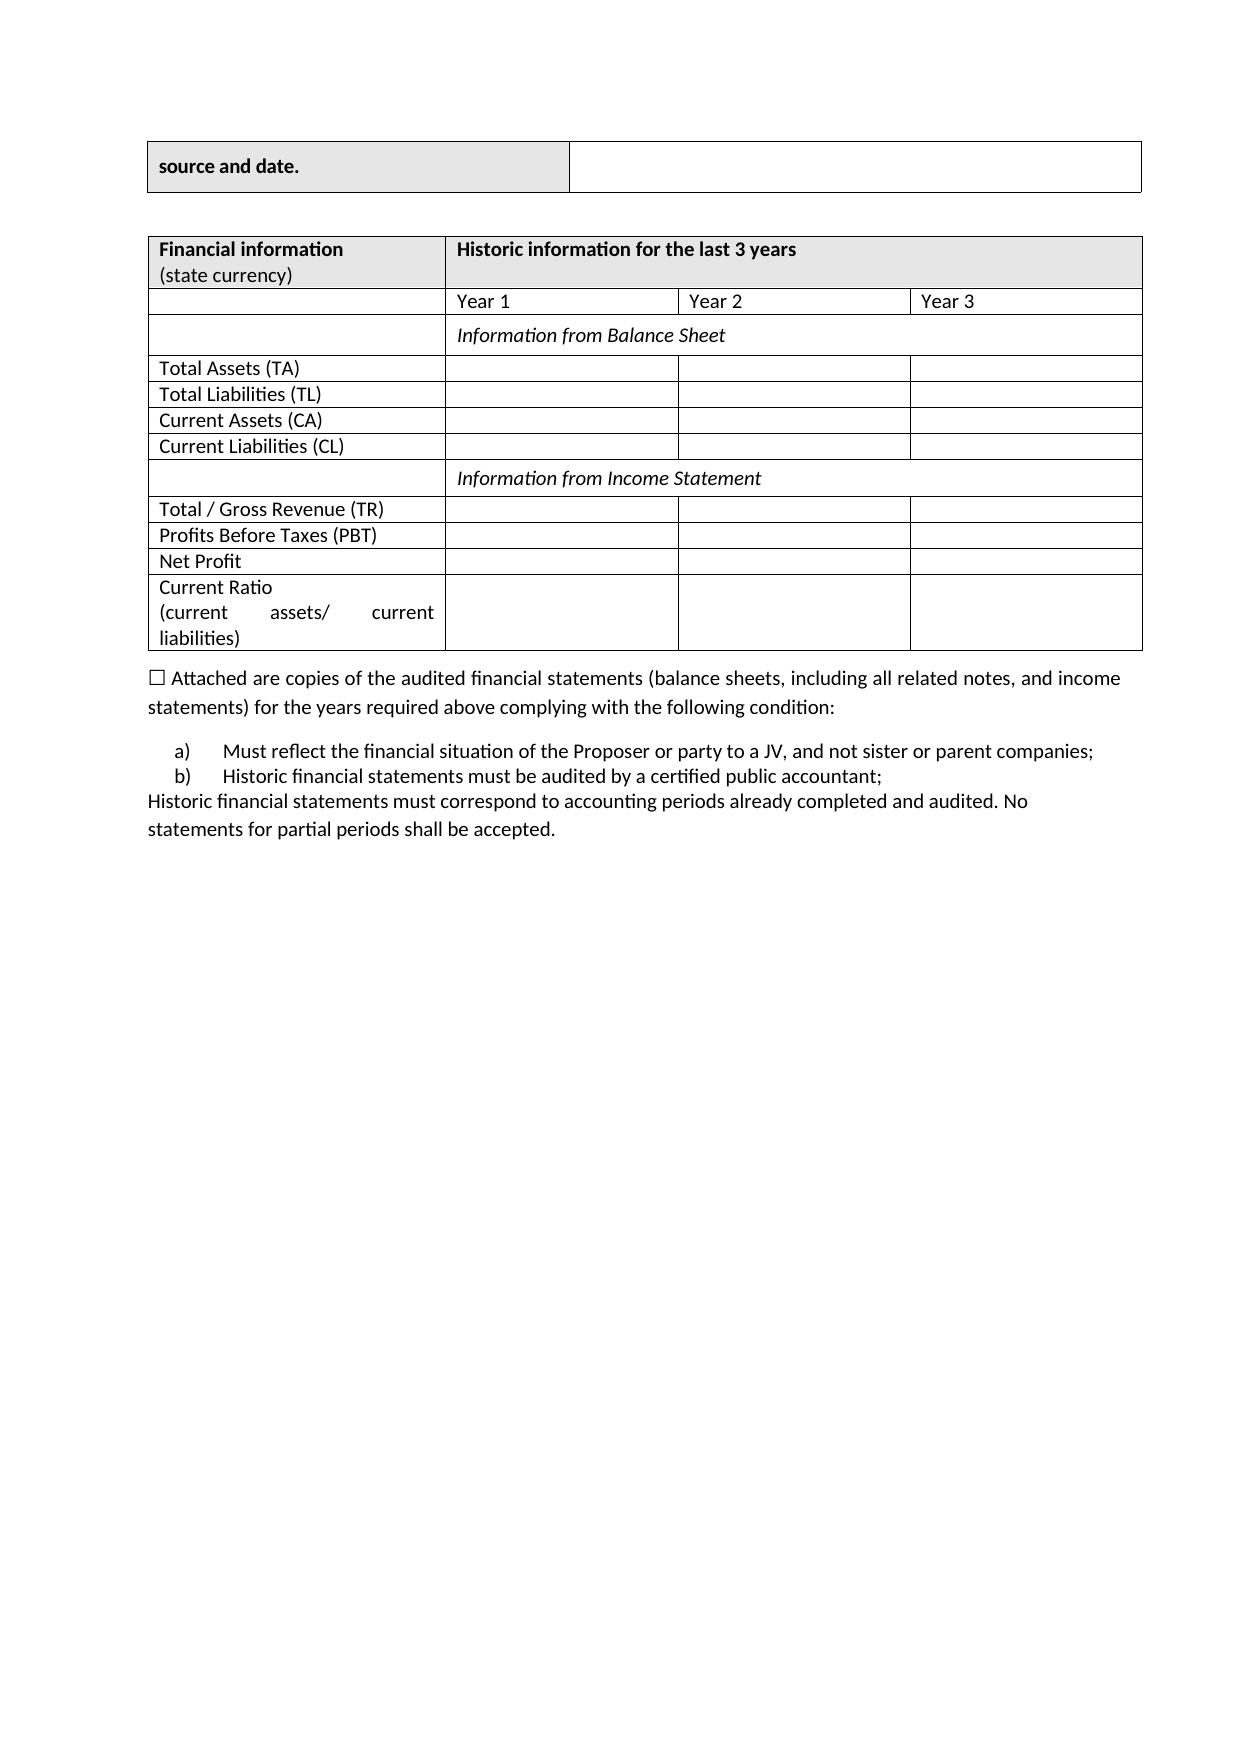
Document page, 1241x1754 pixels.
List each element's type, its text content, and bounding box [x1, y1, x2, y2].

table_cell [446, 497, 678, 522]
table_cell [679, 408, 910, 433]
table_cell [446, 356, 678, 381]
table_cell [149, 315, 445, 355]
table_cell Total Liabilities (TL) [149, 382, 445, 407]
table_cell [446, 382, 678, 407]
table_cell [446, 408, 678, 433]
table_cell [679, 382, 910, 407]
table_cell [149, 460, 445, 496]
text Attached are copies of the audited financial statements (balance sheets, including all related notes, and income statements) for the years required above complying with the following condition: [148, 663, 1122, 719]
table_cell [446, 549, 678, 574]
table_cell [911, 523, 1142, 548]
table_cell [148, 142, 569, 192]
table_cell [679, 434, 910, 459]
table_cell Net Profit [149, 549, 445, 574]
table_cell Total Assets (TA) [149, 356, 445, 381]
table_cell [679, 356, 910, 381]
table_cell [446, 575, 678, 650]
table_cell [911, 497, 1142, 522]
table_cell Information from Balance Sheet [446, 315, 1142, 355]
table_cell [149, 289, 445, 313]
table_cell Information from Income Statement [446, 460, 1142, 496]
table_cell [446, 523, 678, 548]
table_cell Year 3 [911, 289, 1142, 313]
table_cell Current Ratio (current assets/ current liabilities) [149, 575, 445, 650]
table_cell Current Liabilities (CL) [149, 434, 445, 459]
table_cell [911, 382, 1142, 407]
table_cell Total / Gross Revenue (TR) [149, 497, 445, 522]
text Historic financial statements must correspond to accounting periods already completed and audited. No statements for partial periods shall be accepted. [148, 789, 1122, 842]
table_cell [679, 575, 910, 650]
table_cell [911, 434, 1142, 459]
table_cell [679, 497, 910, 522]
table_cell [679, 549, 910, 574]
table_cell [911, 356, 1142, 381]
table_cell Year 1 [446, 289, 678, 313]
list Must reflect the financial situation of the Proposer or party to a JV, and not sister or parent companies; [174, 738, 1122, 763]
table_cell [911, 549, 1142, 574]
table_cell Current Assets (CA) [149, 408, 445, 433]
table_cell Year 2 [679, 289, 910, 313]
table_cell [570, 142, 1141, 192]
table_cell [911, 575, 1142, 650]
table_cell [911, 408, 1142, 433]
table_cell [446, 434, 678, 459]
table_header Financial information (state currency) [149, 237, 445, 287]
table_header Historic information for the last 3 years [446, 237, 1142, 287]
list Historic financial statements must be audited by a certified public accountant; [174, 763, 1122, 789]
table_cell Profits Before Taxes (PBT) [149, 523, 445, 548]
table_cell [679, 523, 910, 548]
